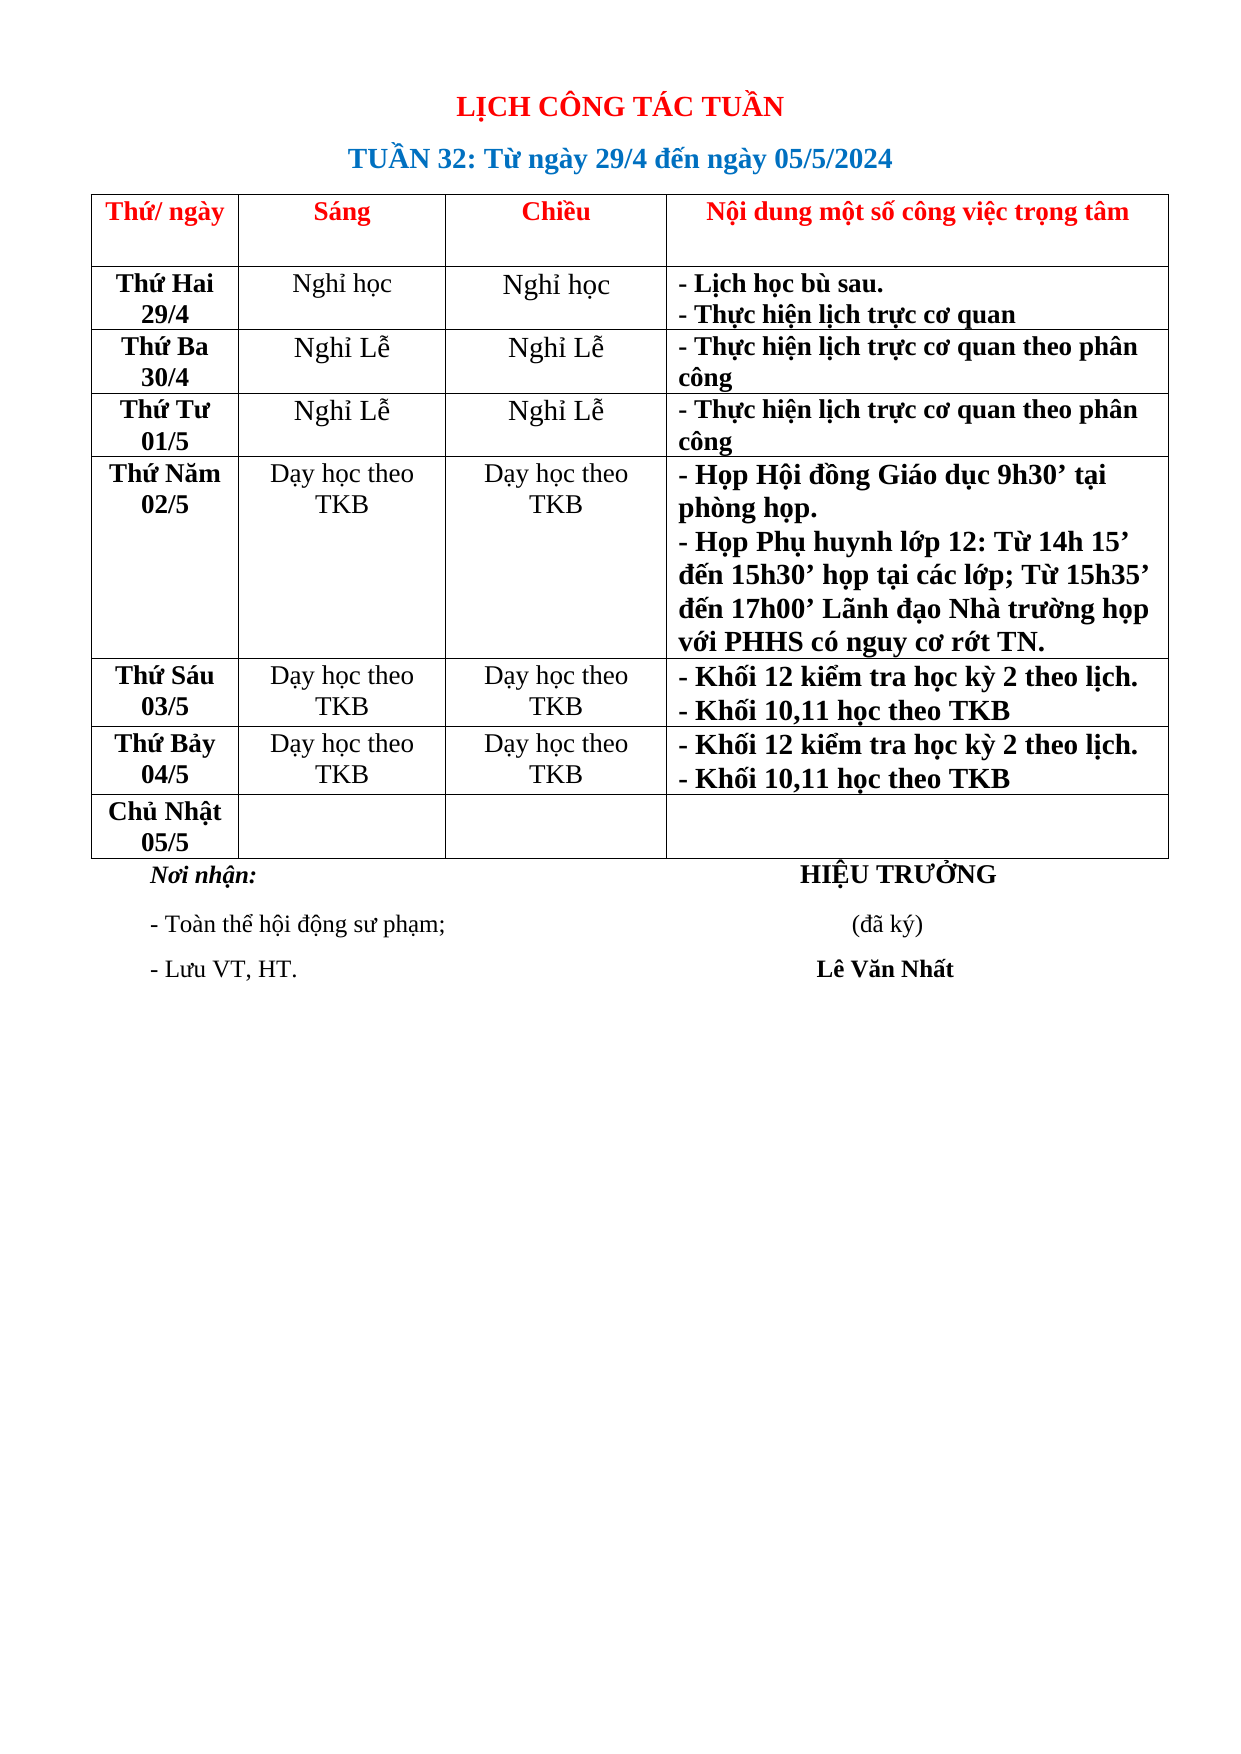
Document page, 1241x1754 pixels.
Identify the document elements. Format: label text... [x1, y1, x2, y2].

table_cell Thứ Bảy 04/5 [92, 727, 238, 794]
table_cell - Khối 12 kiểm tra học kỳ 2 theo lịch. - Khối 10,11 học theo TKB [667, 727, 1168, 794]
table_cell - Thực hiện lịch trực cơ quan theo phân công [667, 394, 1168, 456]
table_cell Dạy học theo TKB [446, 727, 666, 794]
table_cell Nghỉ Lễ [239, 394, 445, 456]
text - Toàn thể hội động sư phạm; (đã ký) [150, 909, 1090, 938]
table_cell Thứ Sáu 03/5 [92, 659, 238, 726]
table_cell - Thực hiện lịch trực cơ quan theo phân công [667, 330, 1168, 392]
table_cell Dạy học theo TKB [446, 659, 666, 726]
table_cell Thứ Tư 01/5 [92, 394, 238, 456]
table_header Sáng [239, 195, 445, 266]
table_cell Nghỉ Lễ [446, 394, 666, 456]
table_cell Nghỉ Lễ [446, 330, 666, 392]
table_header Thứ/ ngày [92, 195, 238, 266]
text - Lưu VT, HT. Lê Văn Nhất [150, 954, 1090, 983]
table_cell Dạy học theo TKB [239, 457, 445, 658]
table_cell [446, 795, 666, 858]
table_cell Thứ Ba 30/4 [92, 330, 238, 392]
table_cell [239, 795, 445, 858]
table_cell [667, 795, 1168, 858]
table_cell Nghỉ học [239, 267, 445, 329]
table_cell Thứ Năm 02/5 [92, 457, 238, 658]
table_header Chiều [446, 195, 666, 266]
table_cell Dạy học theo TKB [239, 727, 445, 794]
table_cell Nghỉ học [446, 267, 666, 329]
table_cell - Lịch học bù sau. - Thực hiện lịch trực cơ quan [667, 267, 1168, 329]
table_cell Chủ Nhật 05/5 [92, 795, 238, 858]
text Nơi nhận: HIỆU TRƯỞNG [150, 859, 1090, 890]
table_cell Dạy học theo TKB [446, 457, 666, 658]
table_header Nội dung một số công việc trọng tâm [667, 195, 1168, 266]
table_cell - Khối 12 kiểm tra học kỳ 2 theo lịch. - Khối 10,11 học theo TKB [667, 659, 1168, 726]
text LỊCH CÔNG TÁC TUẦN [150, 89, 1090, 122]
text TUẦN 32: Từ ngày 29/4 đến ngày 05/5/2024 [150, 141, 1090, 175]
table_cell - Họp Hội đồng Giáo dục 9h30’ tại phòng họp. - Họp Phụ huynh lớp 12: Từ 14h 15’ đến 15h30’ họp tại các lớp; Từ 15h35’ đến 17h00’ Lãnh đạo Nhà trường họp với PHHS có nguy cơ rớt TN. [667, 457, 1168, 658]
table_cell Thứ Hai 29/4 [92, 267, 238, 329]
table_cell Dạy học theo TKB [239, 659, 445, 726]
table_cell Nghỉ Lễ [239, 330, 445, 392]
